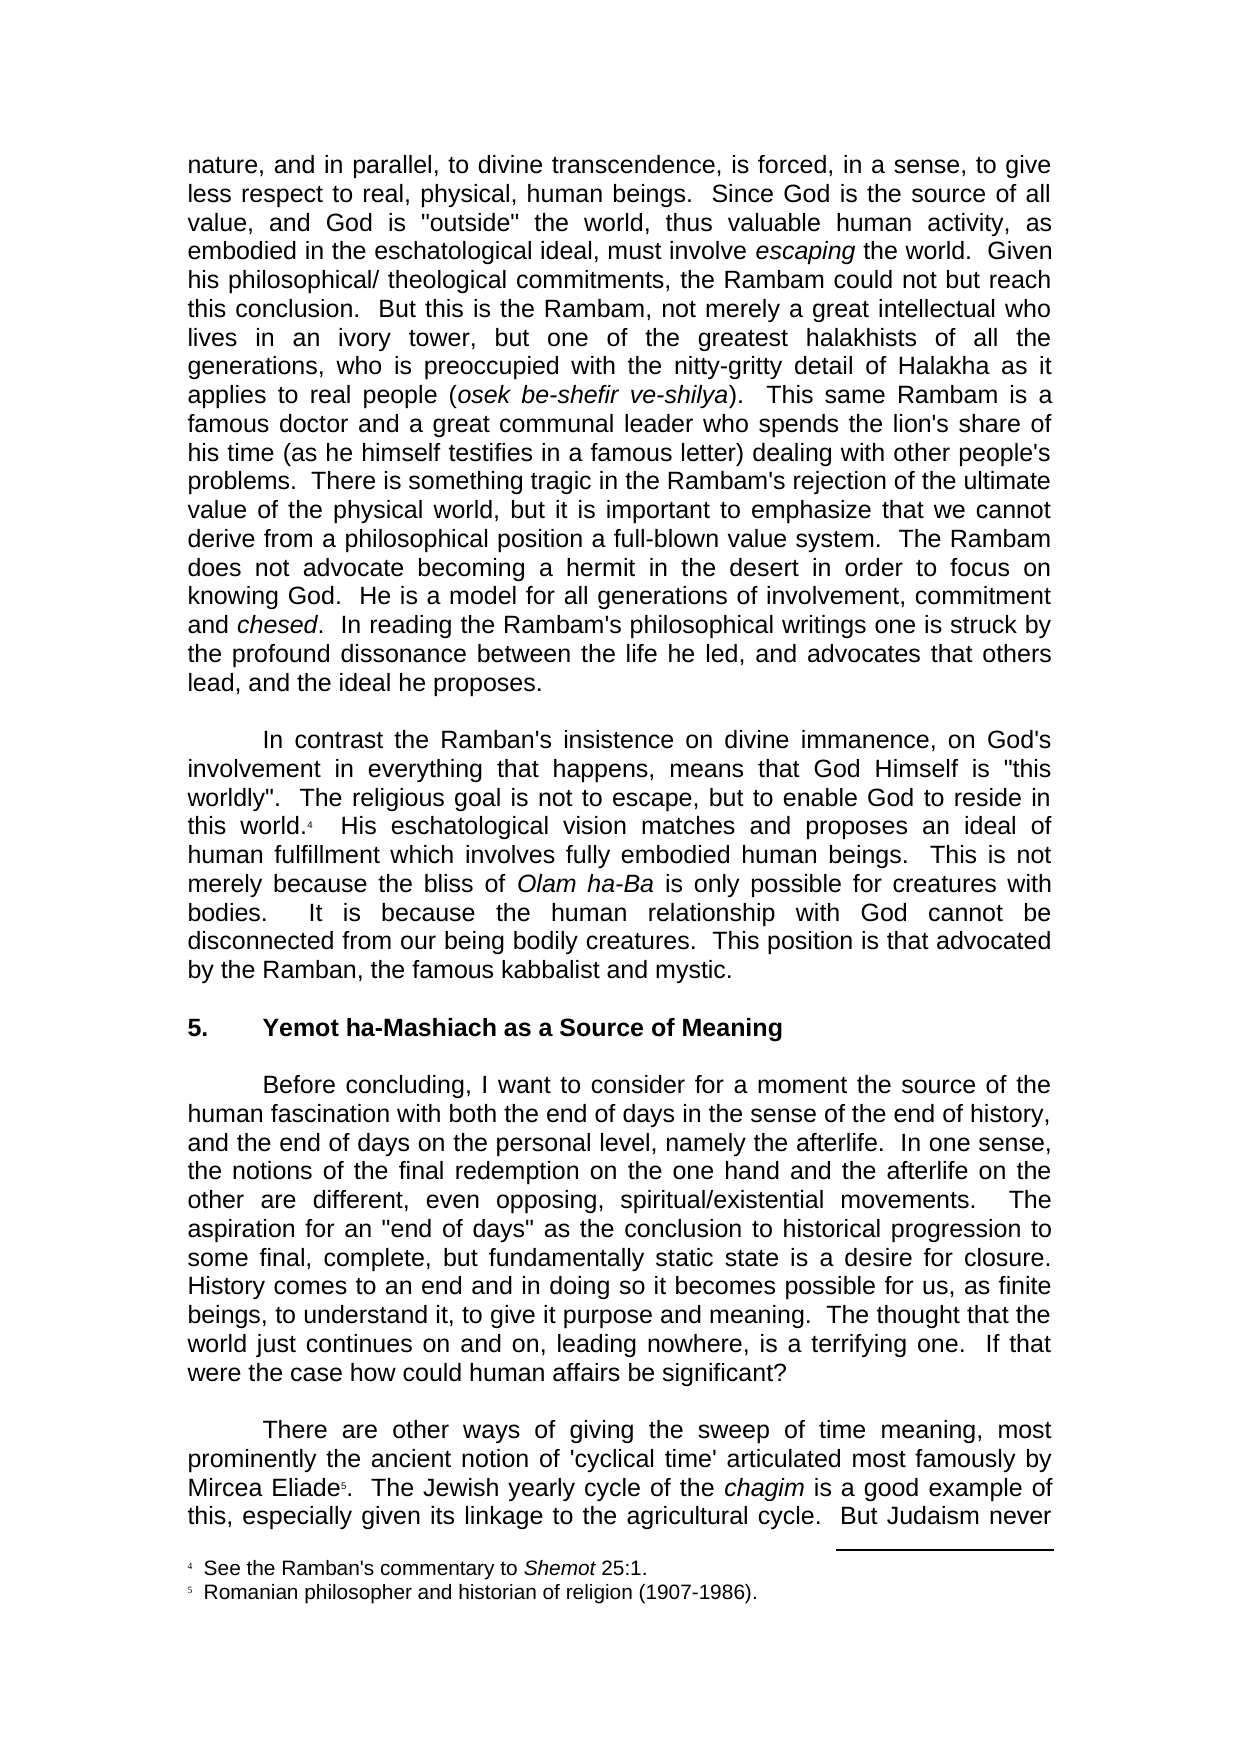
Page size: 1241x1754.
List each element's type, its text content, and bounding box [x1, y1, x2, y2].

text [187, 150, 1053, 696]
text Before concluding, I want to consider for a moment the source of the human fascination with both the end of days in the sense of the end of history, and the end of days on the personal level, namely the afterlife. In one sense, the notions of the final redemption on the one hand and the afterlife on the other are different, even opposing, spiritual/existential movements. The aspiration for an "end of days" as the conclusion to historical progression to some final, complete, but fundamentally static state is a desire for closure. History comes to an end and in doing so it becomes possible for us, as finite beings, to understand it, to give it purpose and meaning. The thought that the world just continues on and on, leading nowhere, is a terrifying one. If that were the case how could human affairs be significant? [187, 1070, 1053, 1386]
text 5. Yemot ha-Mashiach as a Source of Meaning [187, 1012, 1053, 1041]
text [187, 1415, 1053, 1530]
text In contrast the Ramban's insistence on divine immanence, on God's involvement in everything that happens, means that God Himself is "this worldly". The religious goal is not to escape, but to enable God to reside in this world. His eschatological vision matches and proposes an ideal of human fulfillment which involves fully embodied human beings. This is not merely because the bliss of Olam ha-Ba is only possible for creatures with bodies. It is because the human relationship with God cannot be disconnected from our being bodily creatures. This position is that advocated by the Ramban, the famous kabbalist and mystic. [187, 725, 1053, 984]
